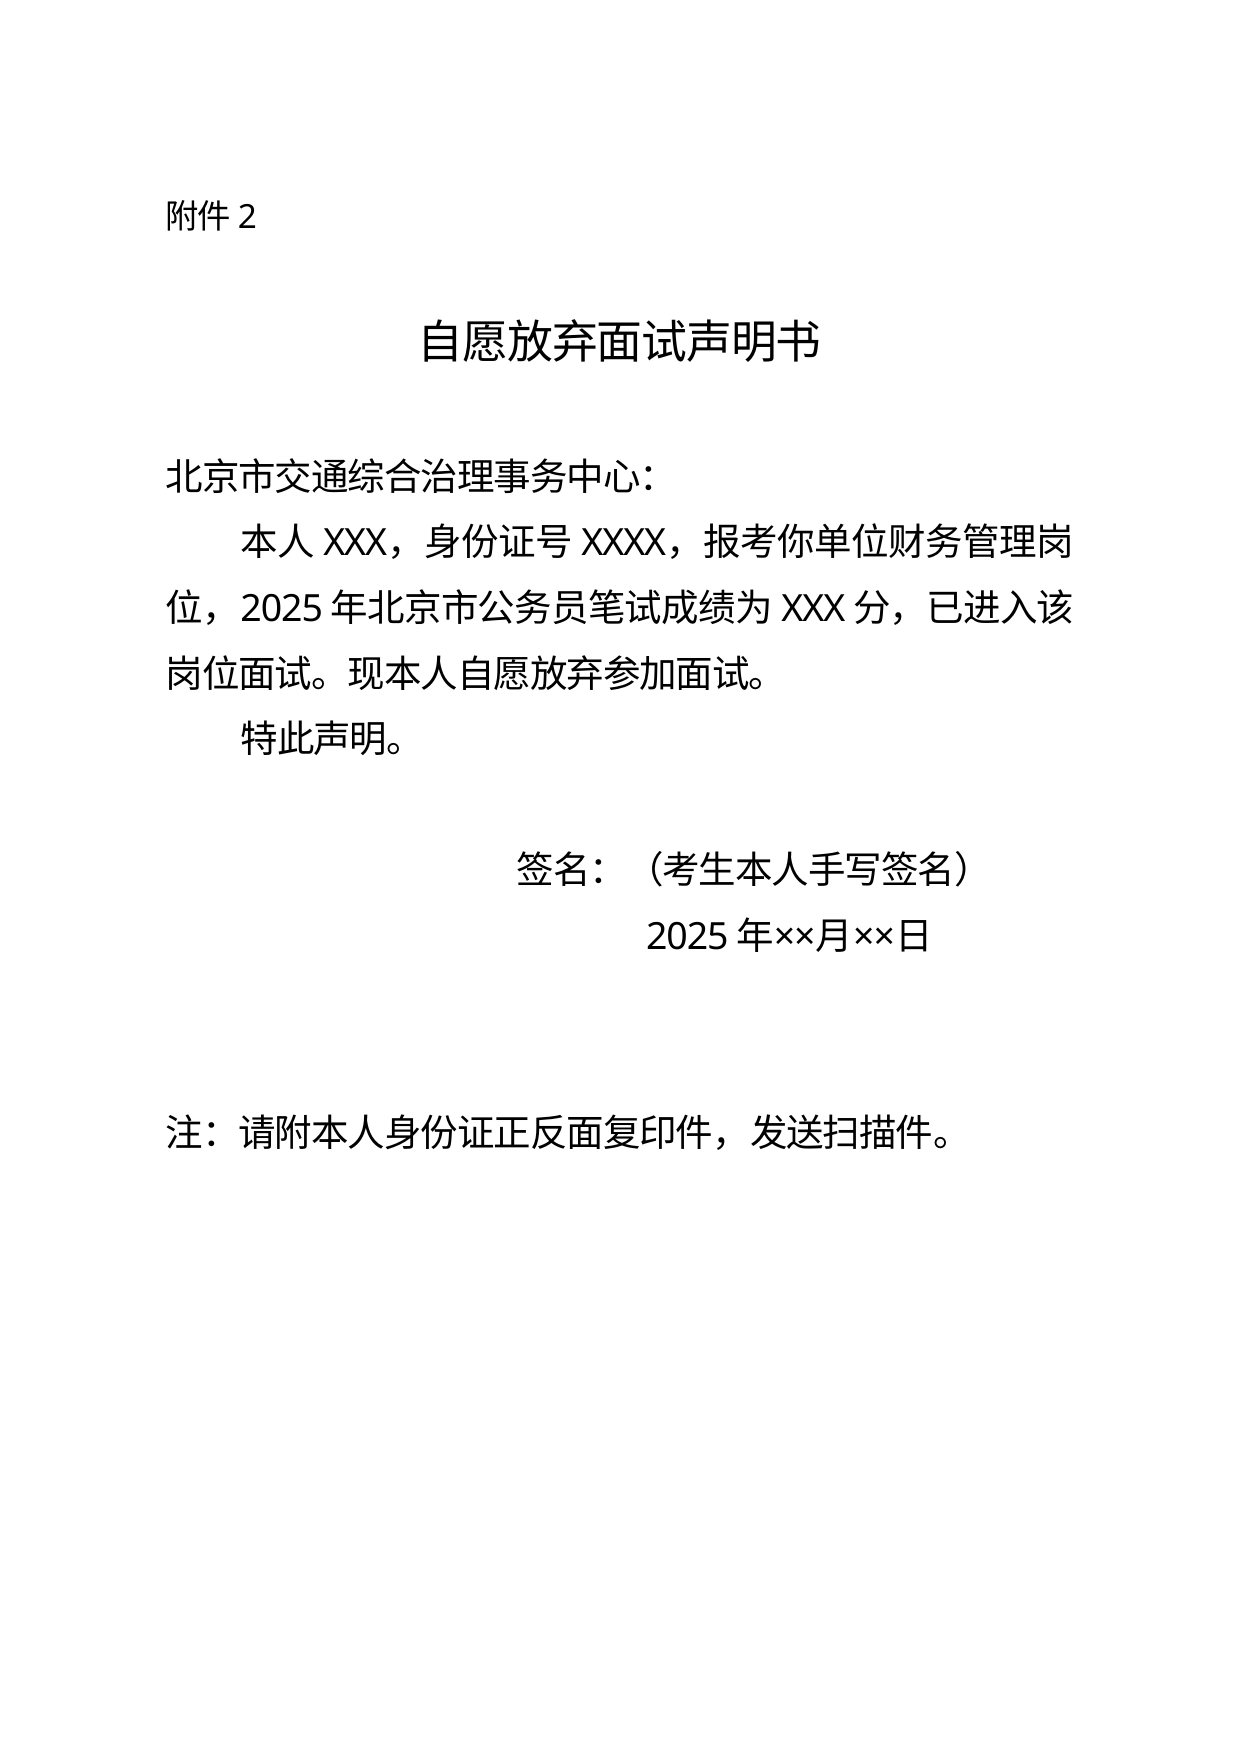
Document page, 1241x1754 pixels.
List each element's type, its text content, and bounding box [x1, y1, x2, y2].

text 特此声明。 [165, 700, 1075, 766]
text 自愿放弃面试声明书 [165, 306, 1075, 372]
text 本人XXX，身份证号XXXX，报考你单位财务管理岗位，2025年北京市公务员笔试成绩为XXX分，已进入该岗位面试。现本人自愿放弃参加面试。 [165, 503, 1075, 700]
text 2025年××月××日 [165, 897, 933, 963]
text 北京市交通综合治理事务中心： [165, 438, 1075, 503]
text 签名：（考生本人手写签名） [165, 831, 992, 897]
text 附件2 [165, 178, 1075, 241]
text 注：请附本人身份证正反面复印件，发送扫描件。 [165, 1094, 1075, 1159]
